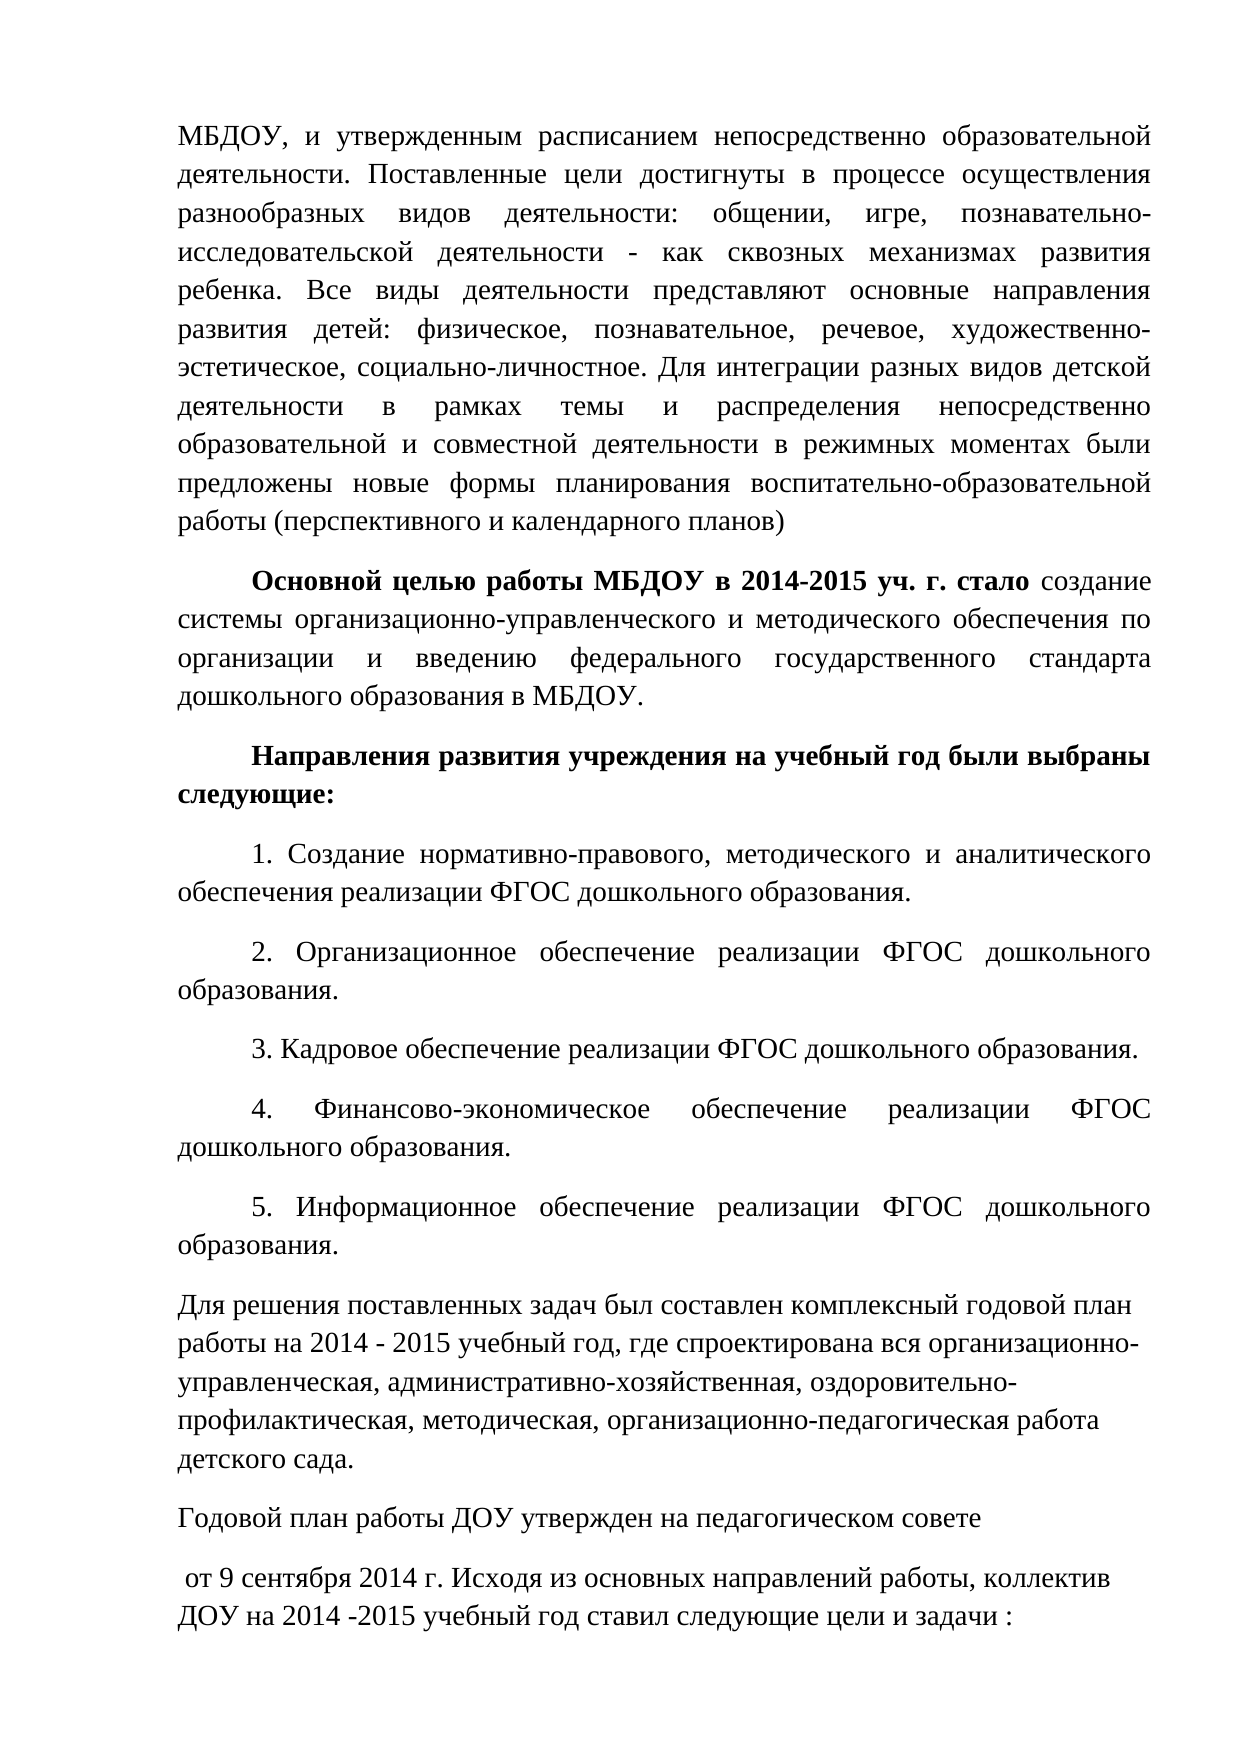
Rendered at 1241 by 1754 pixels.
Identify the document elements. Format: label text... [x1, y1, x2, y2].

text 3. Кадровое обеспечение реализации ФГОС дошкольного образования. [177, 1032, 1152, 1065]
text от 9 сентября 2014 г. Исходя из основных направлений работы, коллектив ДОУ на 2014 -2015 учебный год ставил следующие цели и задачи : [177, 1560, 1152, 1632]
text Для решения поставленных задач был составлен комплексный годовой план работы на 2014 - 2015 учебный год, где спроектирована вся организационно-управленческая, административно-хозяйственная, оздоровительно-профилактическая, методическая, организационно-педагогическая работа детского сада. [177, 1287, 1152, 1474]
text Направления развития учреждения на учебный год были выбраны следующие: [177, 738, 1152, 810]
text 1. Создание нормативно-правового, методического и аналитического обеспечения реализации ФГОС дошкольного образования. [177, 836, 1152, 908]
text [177, 118, 1152, 537]
text Основной целью работы МБДОУ в 2014-2015 уч. г. стало создание системы организационно-управленческого и методического обеспечения по организации и введению федерального государственного стандарта дошкольного образования в МБДОУ. [177, 563, 1152, 712]
text 5. Информационное обеспечение реализации ФГОС дошкольного образования. [177, 1189, 1152, 1261]
text Годовой план работы ДОУ утвержден на педагогическом совете [177, 1500, 1152, 1534]
text 4. Финансово-экономическое обеспечение реализации ФГОС дошкольного образования. [177, 1091, 1152, 1163]
text 2. Организационное обеспечение реализации ФГОС дошкольного образования. [177, 934, 1152, 1006]
